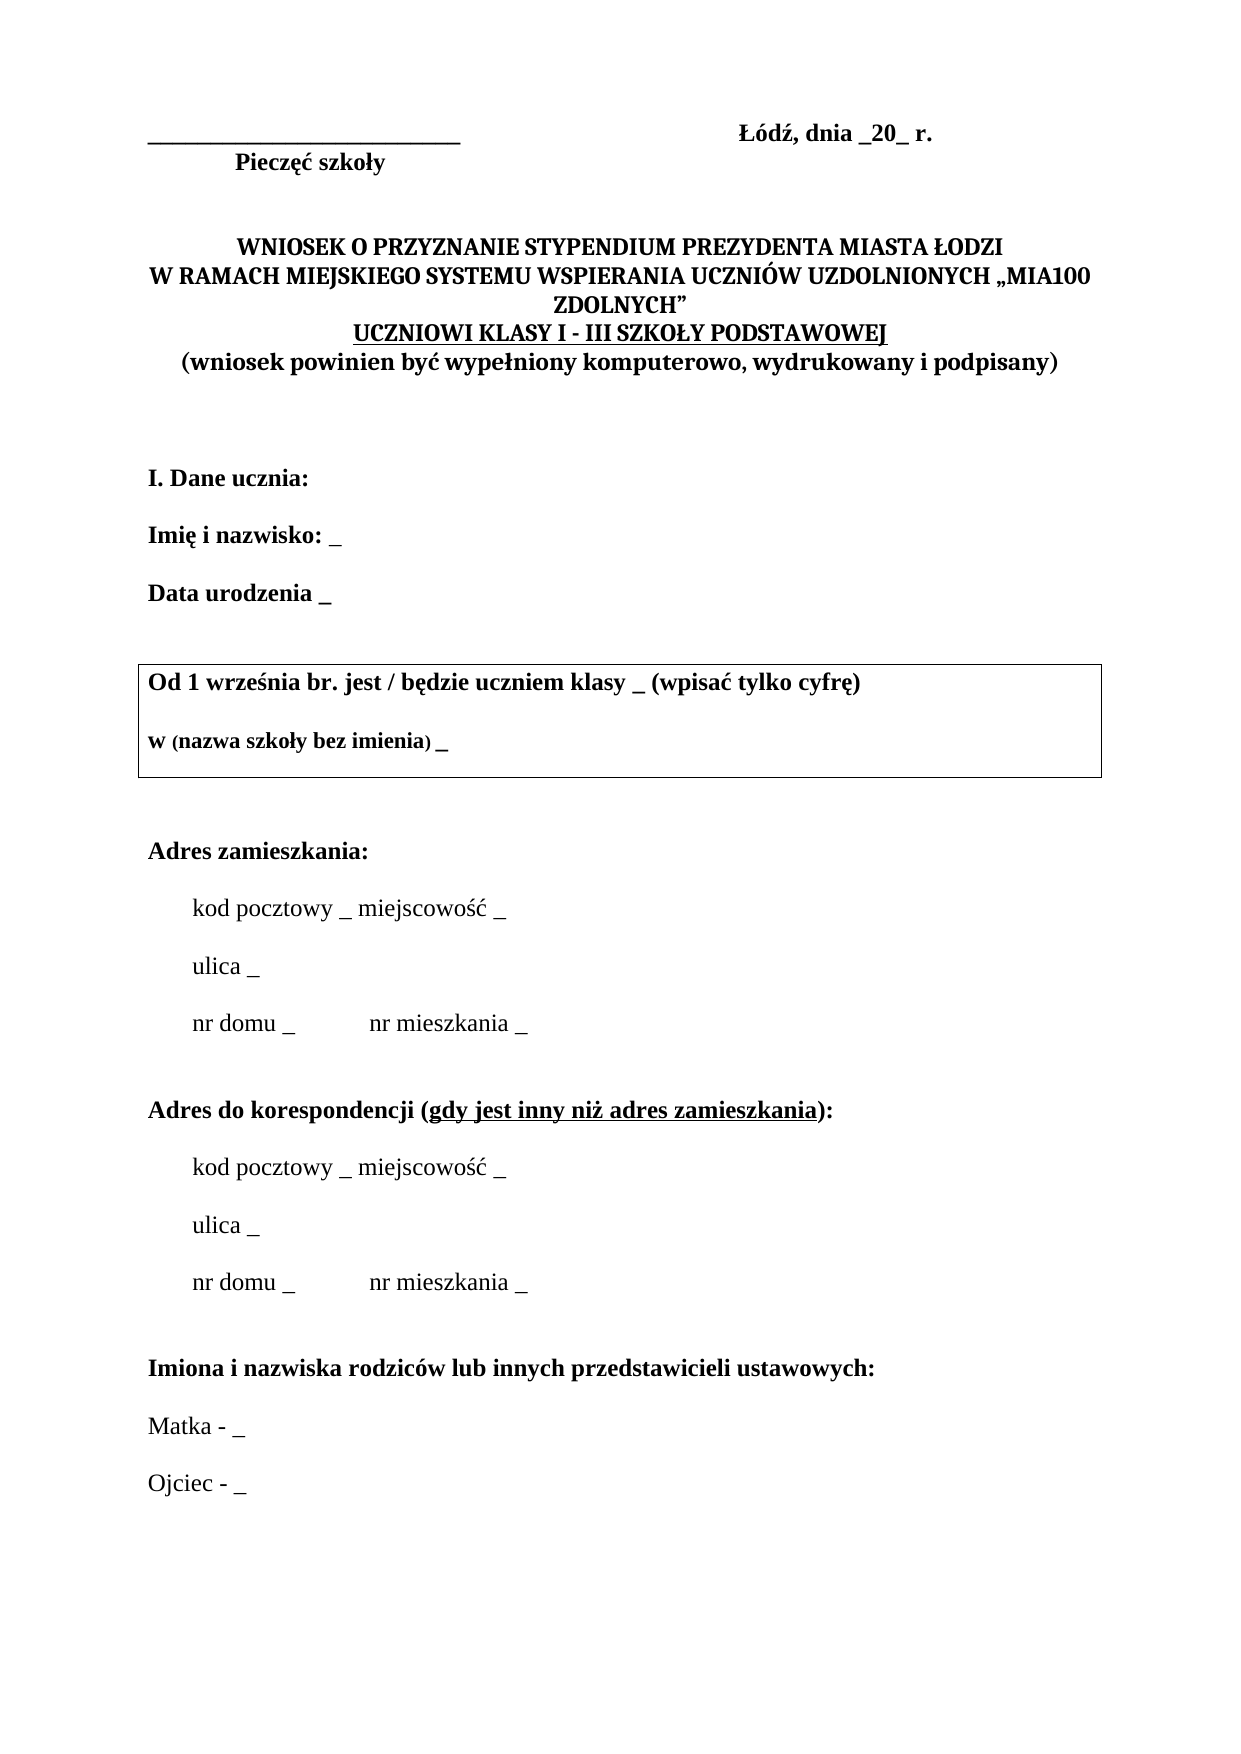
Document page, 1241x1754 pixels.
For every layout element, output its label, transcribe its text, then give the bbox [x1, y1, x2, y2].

text Ojciec - _ [148, 1468, 1093, 1497]
text W RAMACH MIEJSKIEGO SYSTEMU WSPIERANIA UCZNIÓW UZDOLNIONYCH „MIA100 ZDOLNYCH” [148, 262, 1093, 319]
text I. Dane ucznia: [148, 463, 1093, 492]
text Od 1 września br. jest / będzie uczniem klasy _ (wpisać tylko cyfrę) [139, 665, 1101, 696]
text nr domu _ nr mieszkania _ [148, 1267, 1093, 1296]
text kod pocztowy _ miejscowość _ [148, 893, 1093, 922]
text Data urodzenia _ [148, 578, 1093, 607]
text (wniosek powinien być wypełniony komputerowo, wydrukowany i podpisany) [148, 348, 1093, 377]
text Imię i nazwisko: _ [148, 521, 1093, 549]
text _________________________ Łódź, dnia _20_ r. [148, 118, 1093, 147]
text UCZNIOWI KLASY I - III SZKOŁY PODSTAWOWEJ [148, 319, 1093, 348]
text Matka - _ [148, 1411, 1093, 1440]
text kod pocztowy _ miejscowość _ [148, 1152, 1093, 1181]
text ulica _ [148, 1210, 1093, 1238]
text ulica _ [148, 951, 1093, 980]
text Pieczęć szkoły [148, 147, 472, 176]
text Adres zamieszkania: [148, 836, 1093, 865]
text Adres do korespondencji (gdy jest inny niż adres zamieszkania): [148, 1095, 1093, 1123]
text WNIOSEK O PRZYZNANIE STYPENDIUM PREZYDENTA MIASTA ŁODZI [148, 233, 1093, 262]
text Imiona i nazwiska rodziców lub innych przedstawicieli ustawowych: [148, 1353, 1093, 1382]
text nr domu _ nr mieszkania _ [148, 1008, 1093, 1037]
text w (nazwa szkoły bez imienia) _ [148, 725, 1093, 754]
